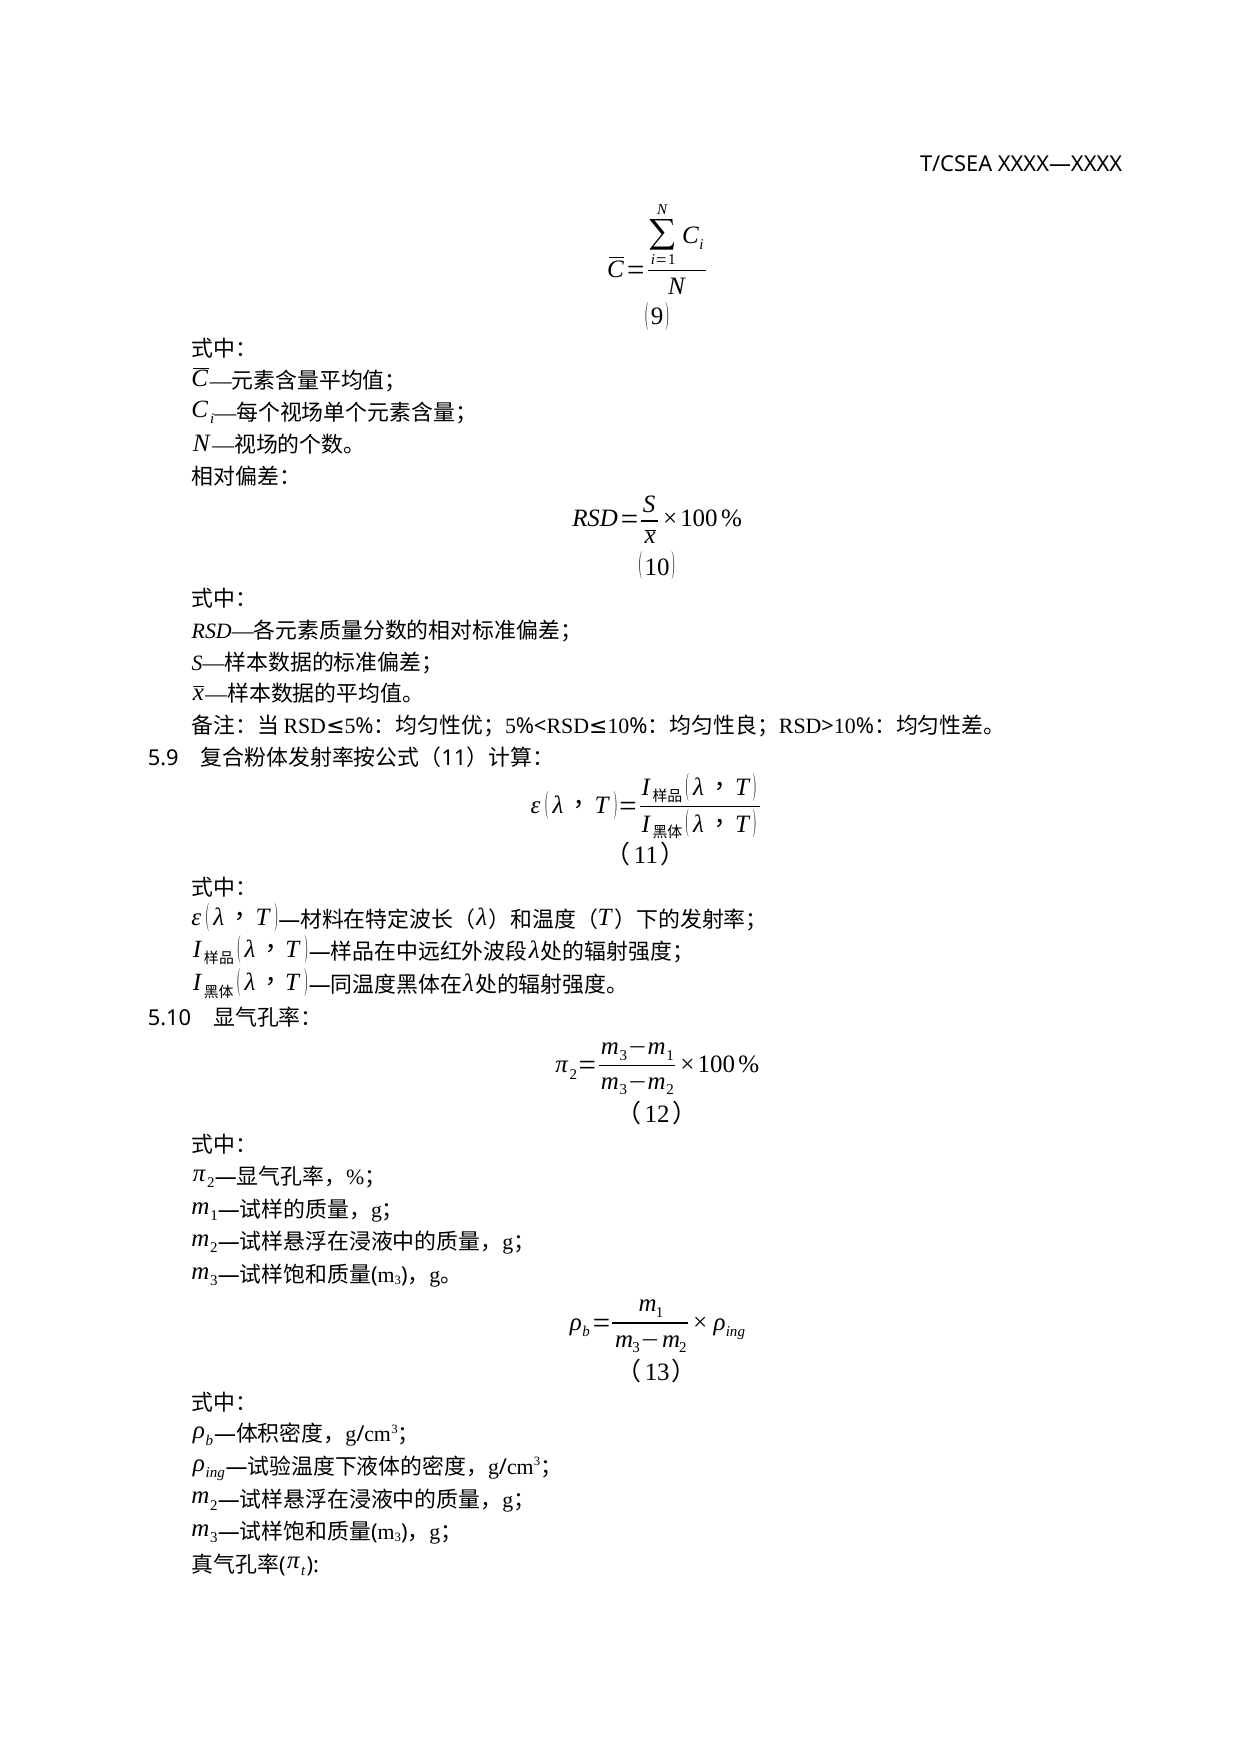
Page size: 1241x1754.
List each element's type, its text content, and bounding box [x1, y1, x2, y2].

text —试样悬浮在浸液中的质量，g； [148, 1224, 1122, 1257]
text 式中： [148, 870, 1122, 902]
text —材料在特定波长（）和温度（）下的发射率； [148, 902, 1122, 934]
text —显气孔率，%； [148, 1159, 1122, 1192]
text 相对偏差： [148, 459, 1122, 491]
text 复合粉体发射率按公式（11）计算： [148, 740, 1122, 772]
text S—样本数据的标准偏差； [148, 645, 1122, 676]
text 式中： [148, 331, 1122, 363]
text —试样的质量，g； [148, 1192, 1122, 1224]
text —样本数据的平均值。 [148, 676, 1122, 708]
text —每个视场单个元素含量； [148, 395, 1122, 427]
text —同温度黑体在处的辐射强度。 [148, 967, 1122, 1000]
text —样品在中远红外波段处的辐射强度； [148, 934, 1122, 967]
text 显气孔率： [148, 1000, 1122, 1032]
text —试样饱和质量(m3)，g； [148, 1514, 1122, 1547]
text —试样饱和质量(m3)，g。 [148, 1257, 1122, 1289]
text —试验温度下液体的密度，g/cm3； [148, 1449, 1122, 1482]
text 式中： [148, 581, 1122, 613]
text —视场的个数。 [148, 427, 1122, 459]
text 式中： [148, 1127, 1122, 1159]
text 备注：当RSD≤5%：均匀性优；5%<RSD≤10%：均匀性良；RSD>10%：均匀性差。 [148, 708, 1122, 740]
text 式中： [148, 1385, 1122, 1416]
text RSD—各元素质量分数的相对标准偏差； [148, 613, 1122, 645]
text —元素含量平均值； [148, 363, 1122, 395]
text —体积密度，g/cm3； [148, 1416, 1122, 1449]
text —试样悬浮在浸液中的质量，g； [148, 1482, 1122, 1514]
text 真气孔率(): [148, 1547, 1122, 1578]
